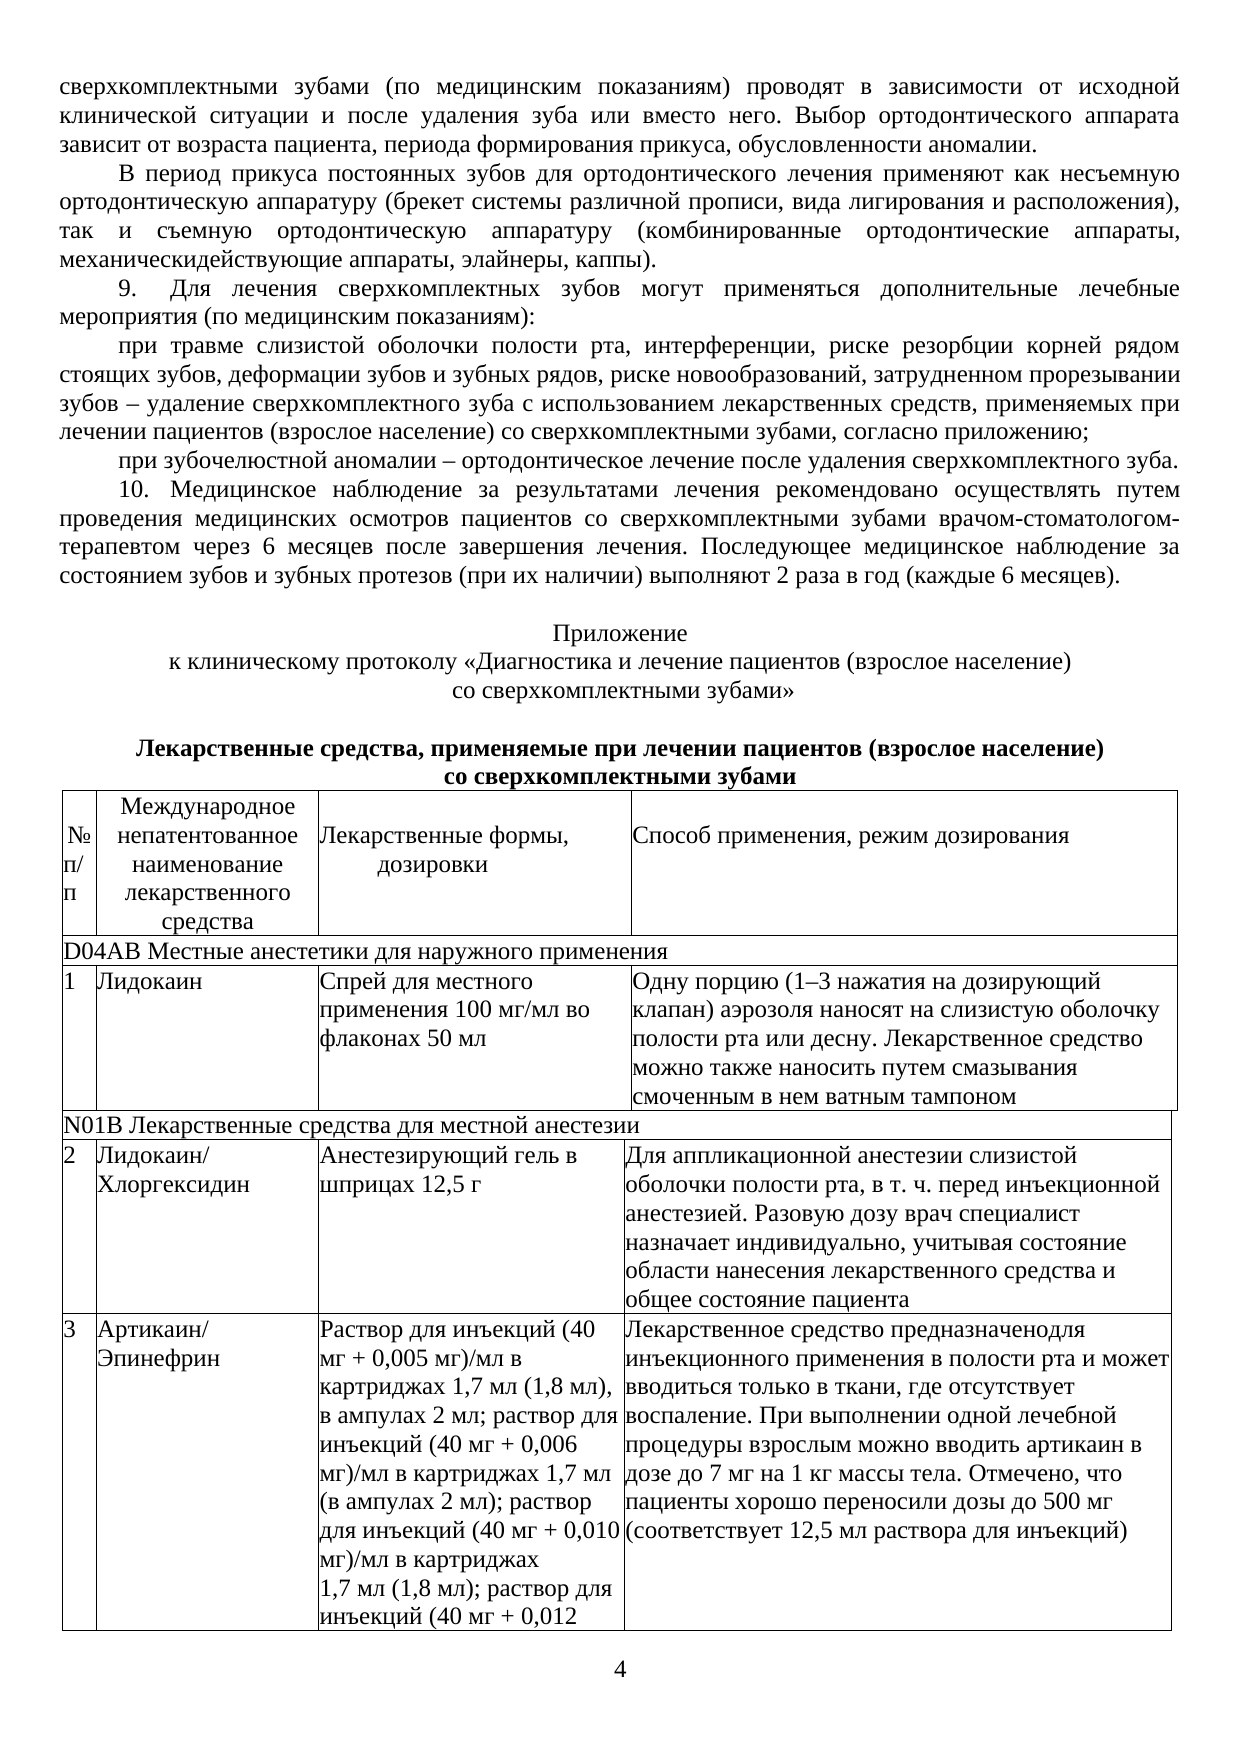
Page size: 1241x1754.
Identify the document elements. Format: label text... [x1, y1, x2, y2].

table_header Способ применения, режим дозирования [632, 791, 1177, 935]
text к клиническому протоколу «Диагностика и лечение пациентов (взрослое население) [59, 646, 1181, 675]
table_cell Анестезирующий гель в шприцах 12,5 г [319, 1140, 624, 1313]
subtitle со сверхкомплектными зубами [59, 761, 1181, 790]
table_cell Одну порцию (1–3 нажатия на дозирующий клапан) аэрозоля наносят на слизистую оболочку полости рта или десну. Лекарственное средство можно также наносить путем смазывания смоченным в нем ватным тампоном [632, 966, 1177, 1109]
text Приложение [59, 618, 1181, 646]
table_cell Лидокаин [97, 966, 318, 1109]
table_header Международное непатентованное наименование лекарственного средства [97, 791, 318, 935]
table_cell 2 [63, 1140, 96, 1313]
table_cell 3 [63, 1314, 96, 1630]
text при травме слизистой оболочки полости рта, интерференции, риске резорбции корней рядом стоящих зубов, деформации зубов и зубных рядов, риске новообразований, затрудненном прорезывании зубов – удаление сверхкомплектного зуба с использованием лекарственных средств, применяемых при лечении пациентов (взрослое население) со сверхкомплектными зубами, согласно приложению; [59, 330, 1181, 445]
table_header Лекарственные формы, дозировки [319, 791, 631, 935]
table_header № п/п [63, 791, 96, 935]
text со сверхкомплектными зубами» [59, 675, 1181, 704]
text В период прикуса постоянных зубов для ортодонтического лечения применяют как несъемную ортодонтическую аппаратуру (брекет системы различной прописи, вида лигирования и расположения), так и съемную ортодонтическую аппаратуру (комбинированные ортодонтические аппараты, механическидействующие аппараты, элайнеры, каппы). [59, 158, 1181, 273]
text при зубочелюстной аномалии – ортодонтическое лечение после удаления сверхкомплектного зуба. [59, 445, 1181, 474]
table_cell N01B Лекарственные средства для местной анестезии [63, 1111, 1171, 1139]
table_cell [319, 1314, 624, 1630]
table_cell 1 [63, 966, 96, 1109]
table_cell Для аппликационной анестезии слизистой оболочки полости рта, в т. ч. перед инъекционной анестезией. Разовую дозу врач специалист назначает индивидуально, учитывая состояние области нанесения лекарственного средства и общее состояние пациента [625, 1140, 1171, 1313]
subtitle Лекарственные средства, применяемые при лечении пациентов (взрослое население) [59, 733, 1181, 761]
list Медицинское наблюдение за результатами лечения рекомендовано осуществлять путем проведения медицинских осмотров пациентов со сверхкомплектными зубами врачом-стоматологом-терапевтом через 6 месяцев после завершения лечения. Последующее медицинское наблюдение за состоянием зубов и зубных протезов (при их наличии) выполняют 2 раза в год (каждые 6 месяцев). [59, 474, 1181, 589]
table_cell Спрей для местного применения 100 мг/мл во флаконах 50 мл [319, 966, 631, 1109]
list Для лечения сверхкомплектных зубов могут применяться дополнительные лечебные мероприятия (по медицинским показаниям): [59, 273, 1181, 330]
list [59, 71, 1181, 158]
table_cell Лидокаин/Хлоргексидин [97, 1140, 318, 1313]
table_cell D04AB Местные анестетики для наружного применения [63, 936, 1177, 965]
table_cell Артикаин/Эпинефрин [97, 1314, 318, 1630]
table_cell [625, 1314, 1171, 1630]
